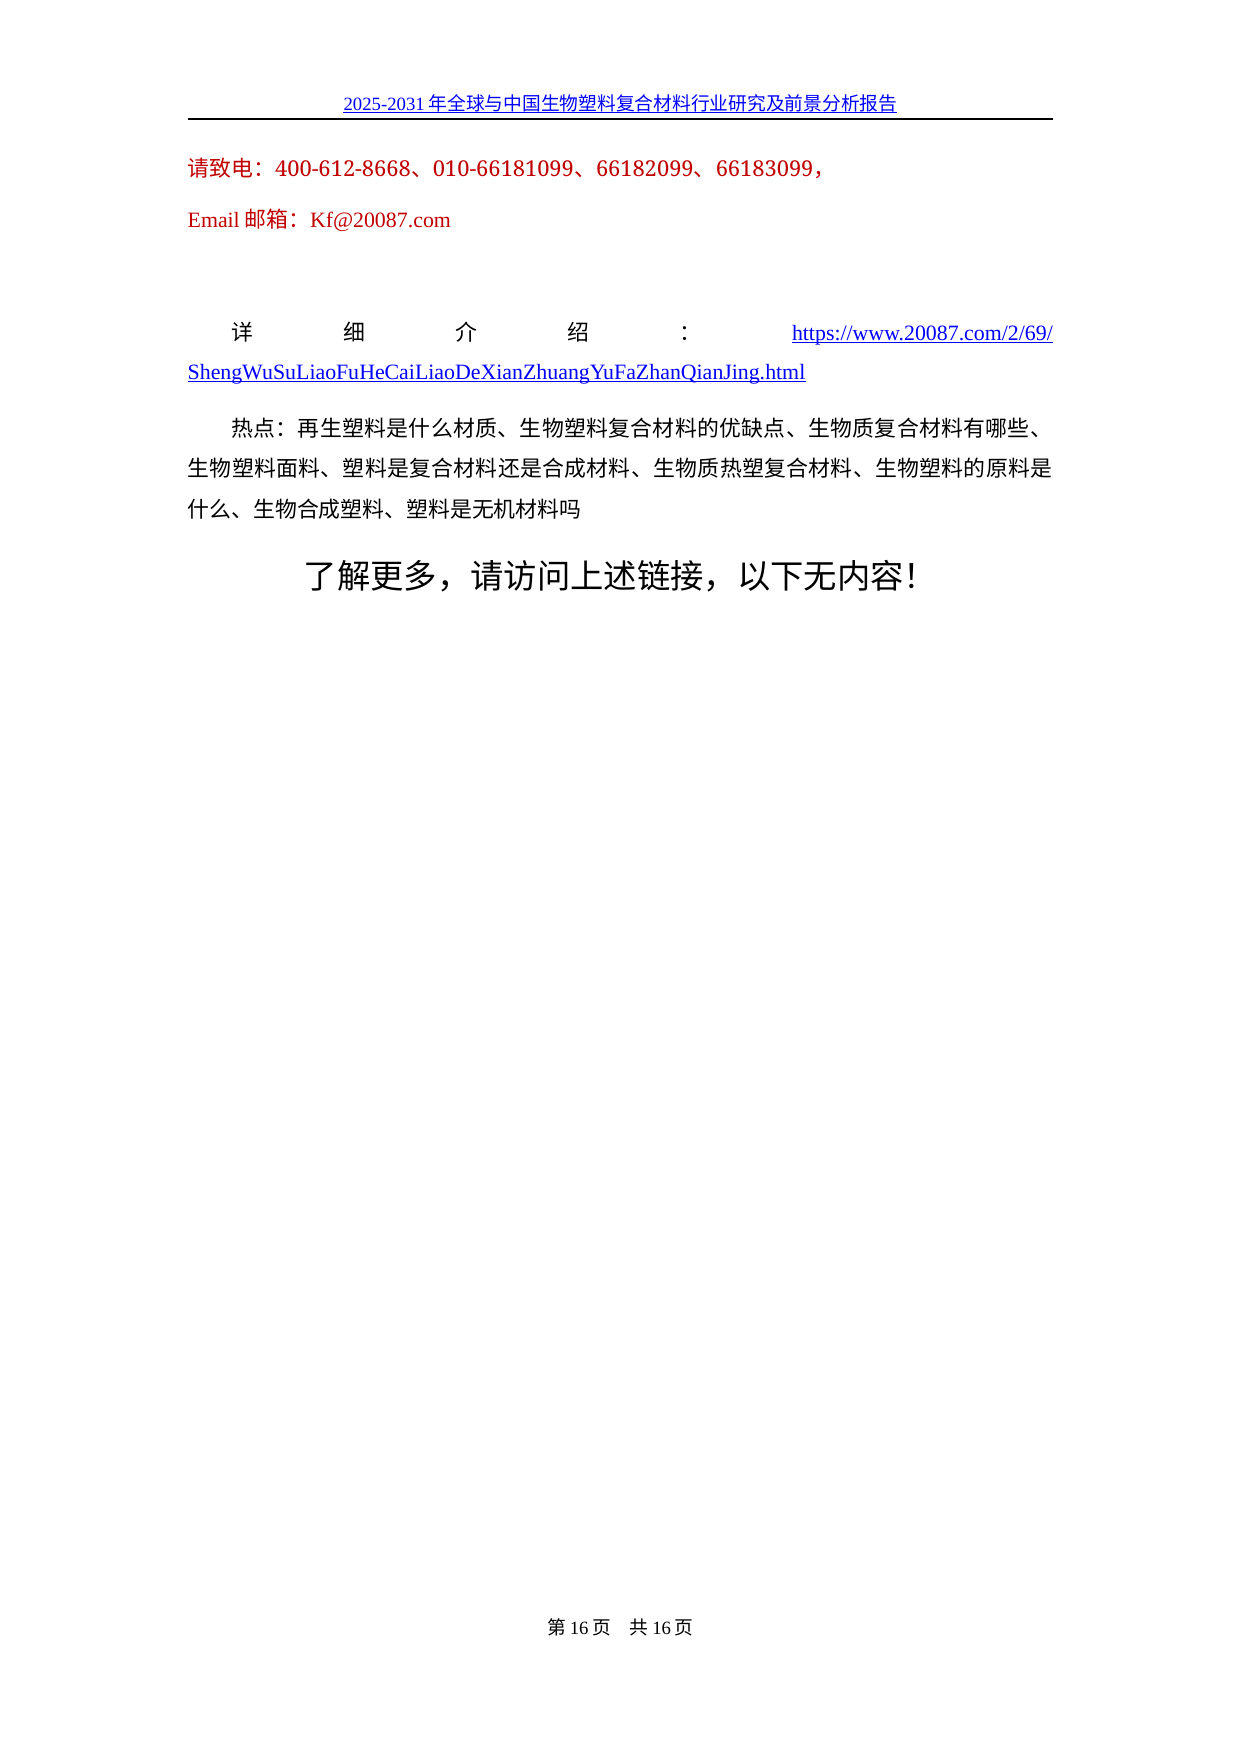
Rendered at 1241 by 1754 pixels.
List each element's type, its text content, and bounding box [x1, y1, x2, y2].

text Email邮箱：Kf@20087.com [187, 202, 1053, 234]
text 详细介绍：https://www.20087.com/2/69/ShengWuSuLiaoFuHeCaiLiaoDeXianZhuangYuFaZhanQianJing.html [187, 315, 1053, 388]
title 了解更多，请访问上述链接，以下无内容！ [187, 542, 1053, 607]
text 请致电：400-612-8668、010-66181099、66182099、66183099， [187, 150, 1053, 183]
text 热点：再生塑料是什么材质、生物塑料复合材料的优缺点、生物质复合材料有哪些、生物塑料面料、塑料是复合材料还是合成材料、生物质热塑复合材料、生物塑料的原料是什么、生物合成塑料、塑料是无机材料吗 [187, 410, 1053, 524]
